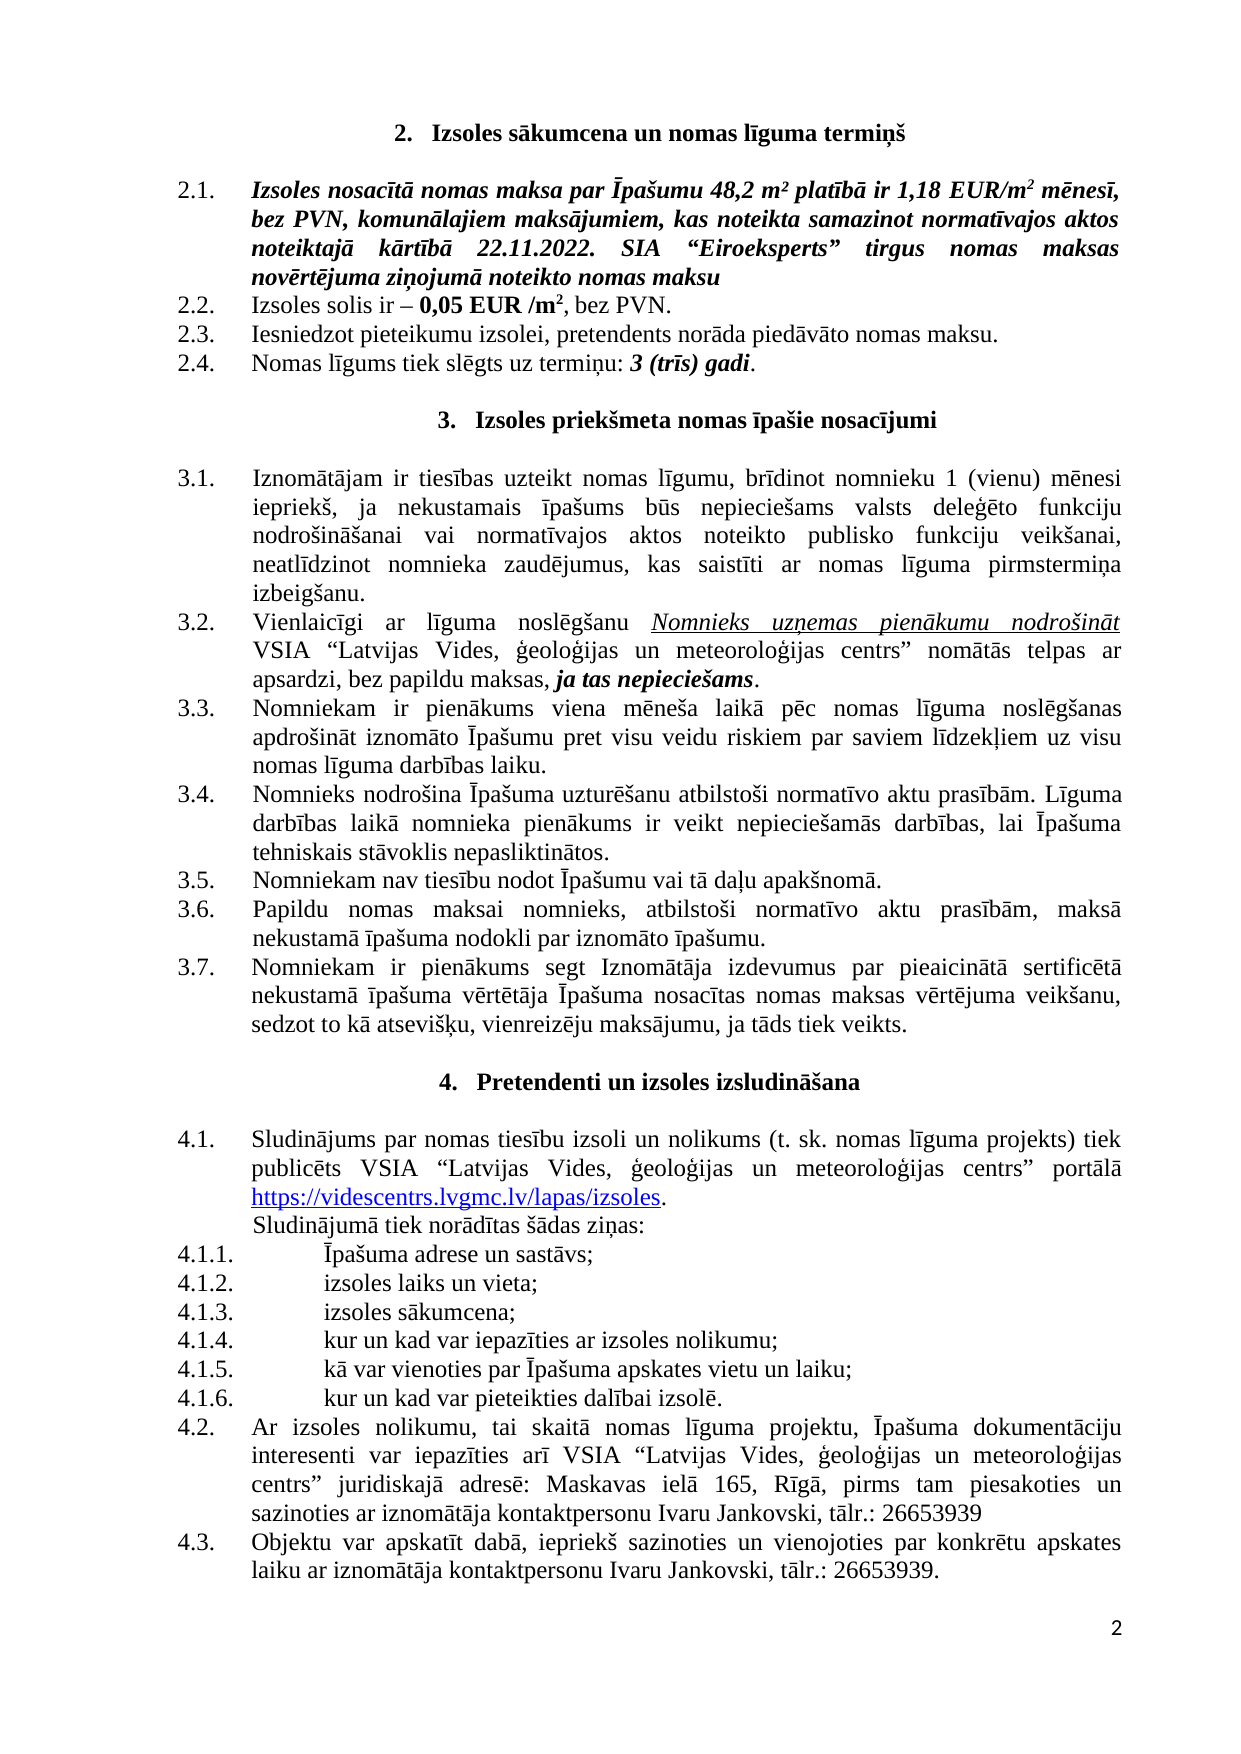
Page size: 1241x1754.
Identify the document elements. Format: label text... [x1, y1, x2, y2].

list kā var vienoties par Īpašuma apskates vietu un laiku; [177, 1354, 1122, 1383]
list Īpašuma adrese un sastāvs; [177, 1239, 1122, 1268]
list Nomas tiek slēgts uz termiņu: 3 (trīs) gadi. [177, 348, 1122, 377]
list Papildu nomas maksai nomnieks, atbilstoši normatīvo aktu prasībām, maksā nekustamā īpašuma nodokli par iznomāto īpašumu. [177, 894, 1122, 952]
list Izsoles nosacītā nomas maksa par Īpašumu 48,2 m² platībā ir 1,18 EUR/m2 mēnesī, bez PVN, komunālajiem maksājumiem, kas noteikta samazinot normatīvajos aktos noteiktajā kārtībā 22.11.2022. SIA “Eiroeksperts” tirgus nomas maksas novērtējuma ziņojumā noteikto nomas maksu [177, 176, 1122, 291]
list Ar izsoles nolikumu, tai skaitā nomas līguma projektu, Īpašuma dokumentāciju interesenti var iepazīties arī VSIA “Latvijas Vides, ģeoloģijas un meteoroloģijas centrs” juridiskajā adresē: Maskavas ielā 165, Rīgā, pirms tam piesakoties un sazinoties ar iznomātāja kontaktpersonu Ivaru Jankovski, tālr.: 26653939 [177, 1412, 1122, 1527]
list Iesniedzot pieteikumu izsolei, pretendents norāda piedāvāto nomas maksu. [177, 319, 1122, 348]
list Pretendenti un izsoles izsludināšana [177, 1067, 1122, 1096]
list Izsoles priekšmeta nomas īpašie nosacījumi [252, 406, 1122, 434]
list Nomniekam nav tiesību nodot Īpašumu vai tā daļu apakšnomā. [177, 866, 1122, 894]
list kur un kad var iepazīties ar izsoles nolikumu; [177, 1326, 1122, 1354]
list Vienlaicīgi ar līguma noslēgšanu Nomnieks uzņemas pienākumu nodrošināt VSIA “Latvijas Vides, ģeoloģijas un meteoroloģijas centrs” nomātās telpas ar apsardzi, bez papildu maksas, ja tas nepieciešams. [177, 607, 1122, 693]
list izsoles sākumcena; [177, 1297, 1122, 1326]
list Nomniekam ir pienākums segt Iznomātāja izdevumus par pieaicinātā sertificētā nekustamā īpašuma vērtētāja Īpašuma nosacītas nomas maksas vērtējuma veikšanu, sedzot to kā atsevišķu, vienreizēju maksājumu, ja tāds tiek veikts. [177, 952, 1122, 1038]
list Nomniekam ir pienākums viena mēneša laikā pēc nomas līguma noslēgšanas apdrošināt iznomāto Īpašumu pret visu veidu riskiem par saviem līdzekļiem uz visu nomas līguma darbības laiku. [177, 693, 1122, 779]
list Sludinājums par nomas tiesību izsoli un nolikums (t. sk. nomas līguma projekts) tiek publicēts VSIA “Latvijas Vides, ģeoloģijas un meteoroloģijas centrs” portālā https://videscentrs.lvgmc.lv/lapas/izsoles. [177, 1124, 1122, 1211]
list Nomnieks nodrošina Īpašuma uzturēšanu atbilstoši normatīvo aktu prasībām. Līguma darbības laikā nomnieka pienākums ir veikt nepieciešamās darbības, lai Īpašuma tehniskais stāvoklis nepasliktinātos. [177, 779, 1122, 866]
list Iznomātājam ir tiesības uzteikt nomas līgumu, brīdinot nomnieku 1 (vienu) mēnesi iepriekš, ja nekustamais īpašums būs nepieciešams valsts deleģēto funkciju nodrošināšanai vai normatīvajos aktos noteikto publisko funkciju veikšanai, neatlīdzinot nomnieka zaudējumus, kas saistīti ar nomas līguma pirmstermiņa izbeigšanu. [177, 463, 1122, 607]
list Objektu var apskatīt dabā, iepriekš sazinoties un vienojoties par konkrētu apskates laiku ar iznomātāja kontaktpersonu Ivaru Jankovski, tālr.: 26653939. [177, 1527, 1122, 1584]
list kur un kad var pieteikties dalībai izsolē. [177, 1383, 1122, 1412]
list Izsoles solis ir – 0,05 EUR /m2, bez PVN. [177, 291, 1122, 319]
list Izsoles sākumcena un nomas līguma termiņš [177, 118, 1122, 147]
list izsoles laiks un vieta; [177, 1268, 1122, 1297]
text Sludinājumā tiek norādītas šādas ziņas: [177, 1211, 1122, 1239]
